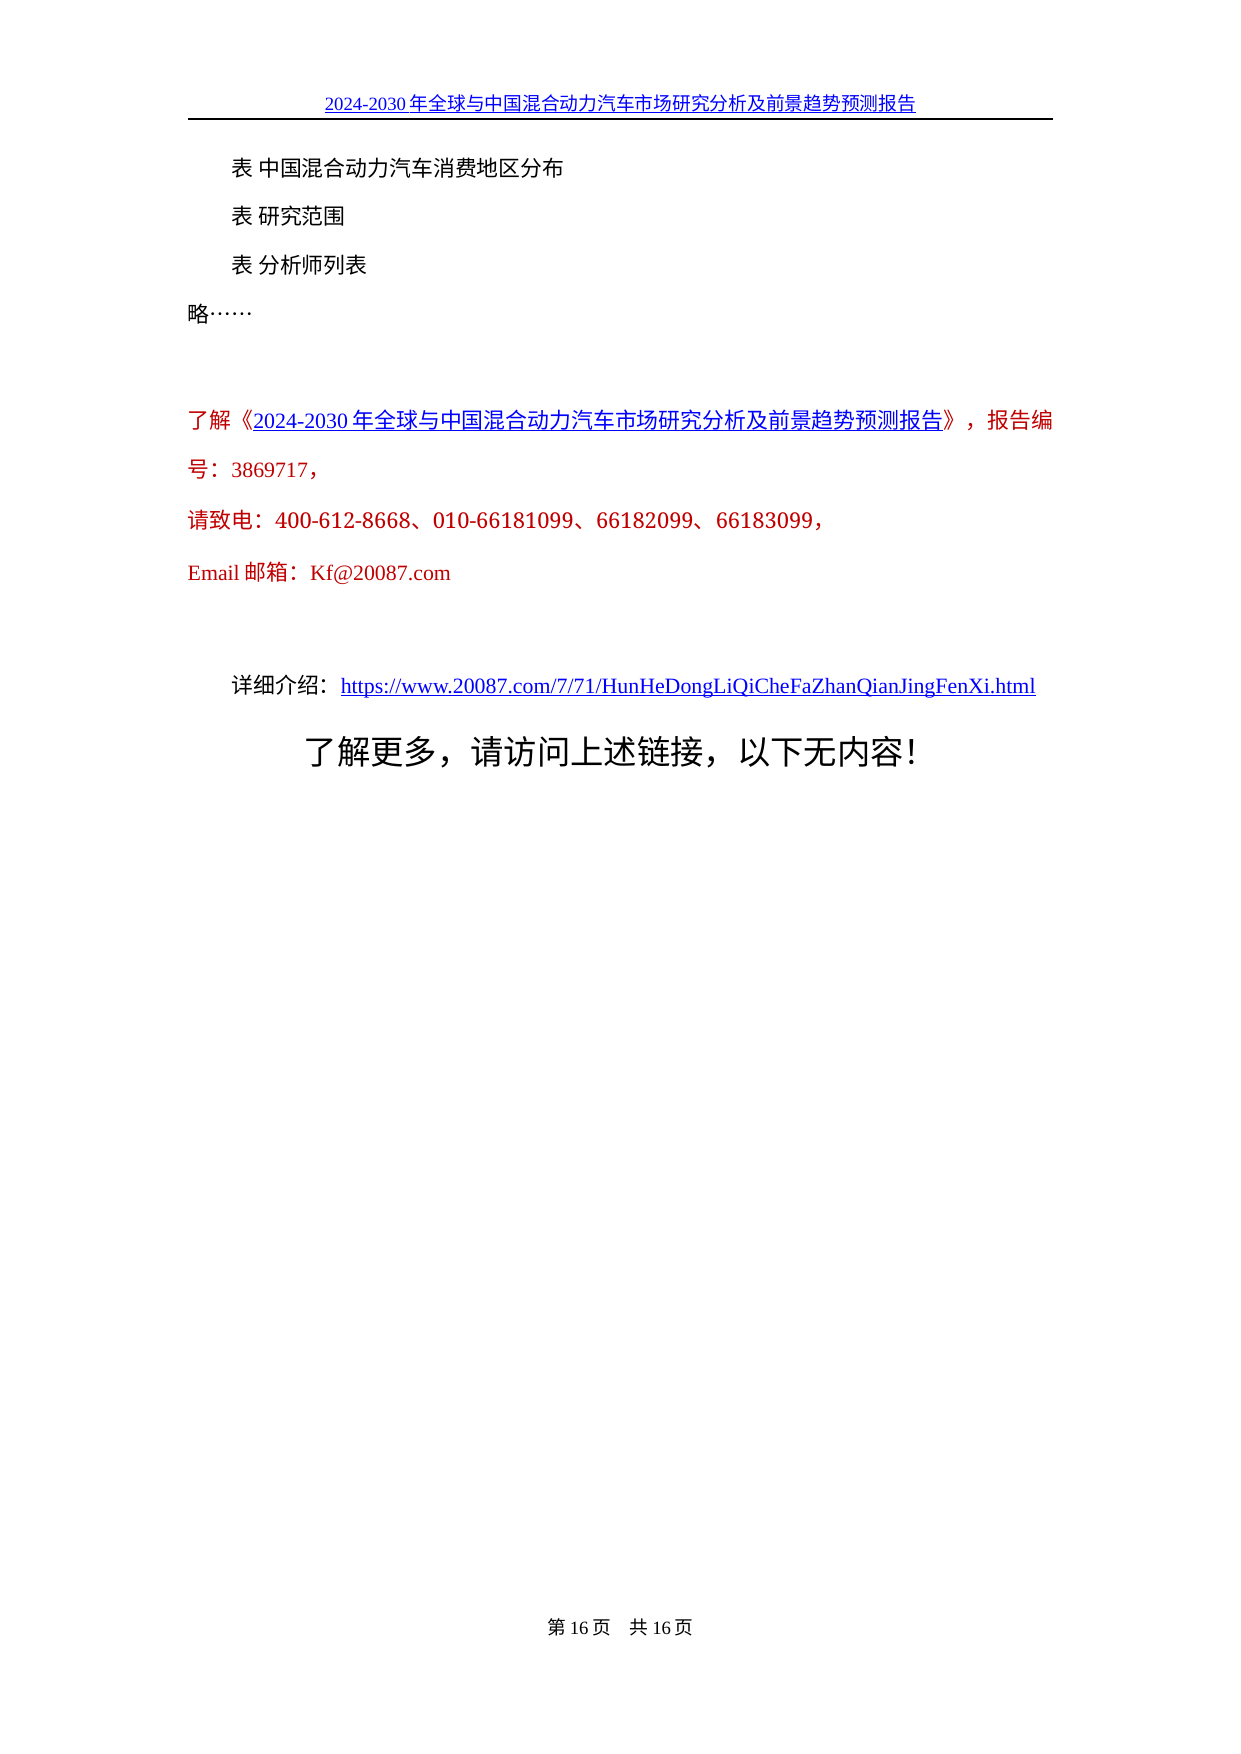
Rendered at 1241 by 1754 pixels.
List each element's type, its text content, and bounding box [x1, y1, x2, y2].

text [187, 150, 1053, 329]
text Email邮箱：Kf@20087.com [187, 555, 1053, 587]
text 请致电：400-612-8668、010-66181099、66182099、66183099， [187, 503, 1053, 536]
text 了解《2024-2030年全球与中国混合动力汽车市场研究分析及前景趋势预测报告》，报告编号：3869717， [187, 403, 1053, 484]
title 了解更多，请访问上述链接，以下无内容！ [187, 718, 1053, 783]
text 详细介绍：https://www.20087.com/7/71/HunHeDongLiQiCheFaZhanQianJingFenXi.html [187, 668, 1053, 700]
